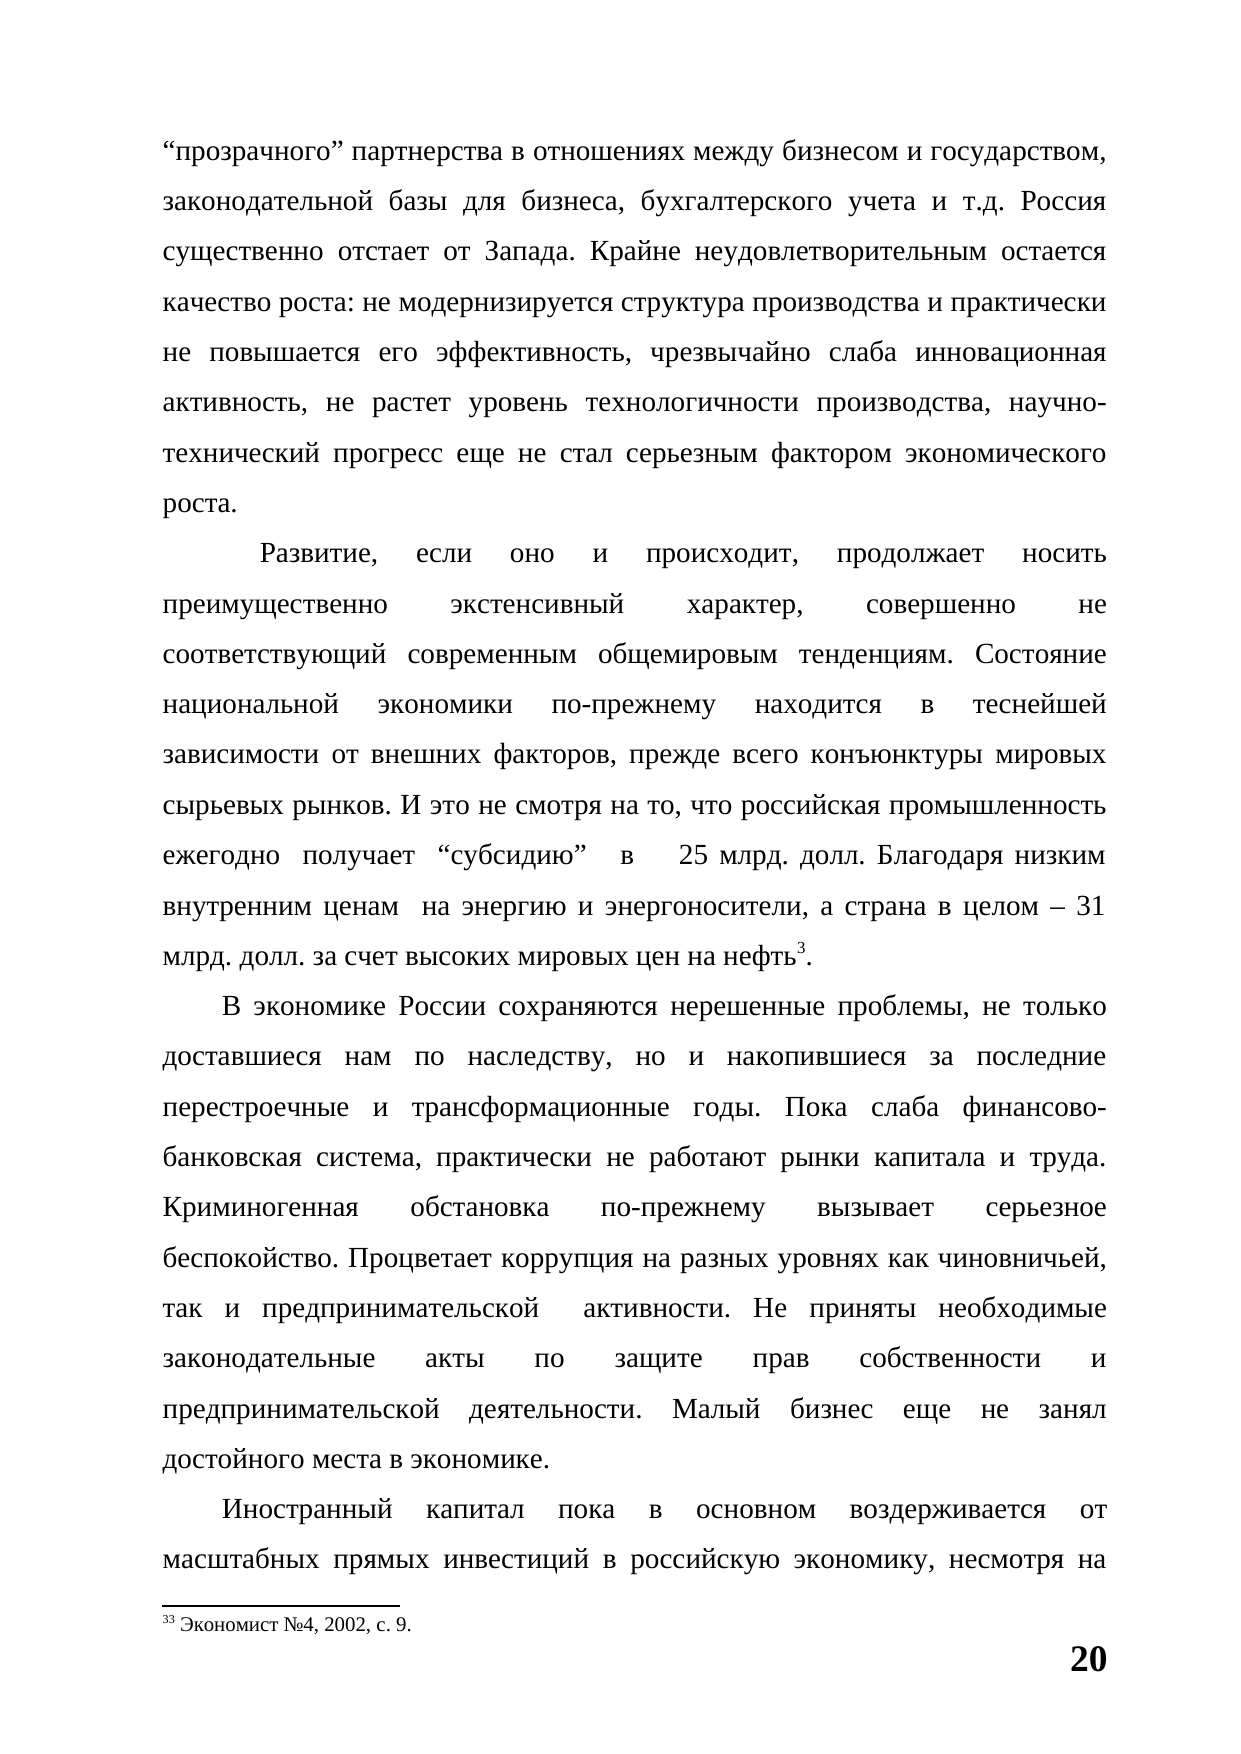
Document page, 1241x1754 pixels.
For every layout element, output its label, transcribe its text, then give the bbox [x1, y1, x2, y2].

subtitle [162, 1491, 1107, 1575]
subtitle Развитие, если оно и происходит, продолжает носить преимущественно экстенсивный характер, совершенно не соответствующий современным общемировым тенденциям. Состояние национальной экономики по-прежнему находится в теснейшей зависимости от внешних факторов, прежде всего конъюнктуры мировых сырьевых рынков. И это не смотря на то, что российская промышленность ежегодно получает “субсидию” в 25 млрд. долл. Благодаря низким внутренним ценам на энергию и энергоносители, а страна в целом – 31 млрд. долл. за счет высоких мировых цен на нефть3. [162, 535, 1107, 971]
subtitle В экономике России сохраняются нерешенные проблемы, не только доставшиеся нам по наследству, но и накопившиеся за последние перестроечные и трансформационные годы. Пока слаба финансово-банковская система, практически не работают рынки капитала и труда. Криминогенная обстановка по-прежнему вызывает серьезное беспокойство. Процветает коррупция на разных уровнях как чиновничьей, так и предпринимательской активности. Не приняты необходимые законодательные акты по защите прав собственности и предпринимательской деятельности. Малый бизнес еще не занял достойного места в экономике. [162, 988, 1107, 1474]
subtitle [162, 133, 1107, 519]
